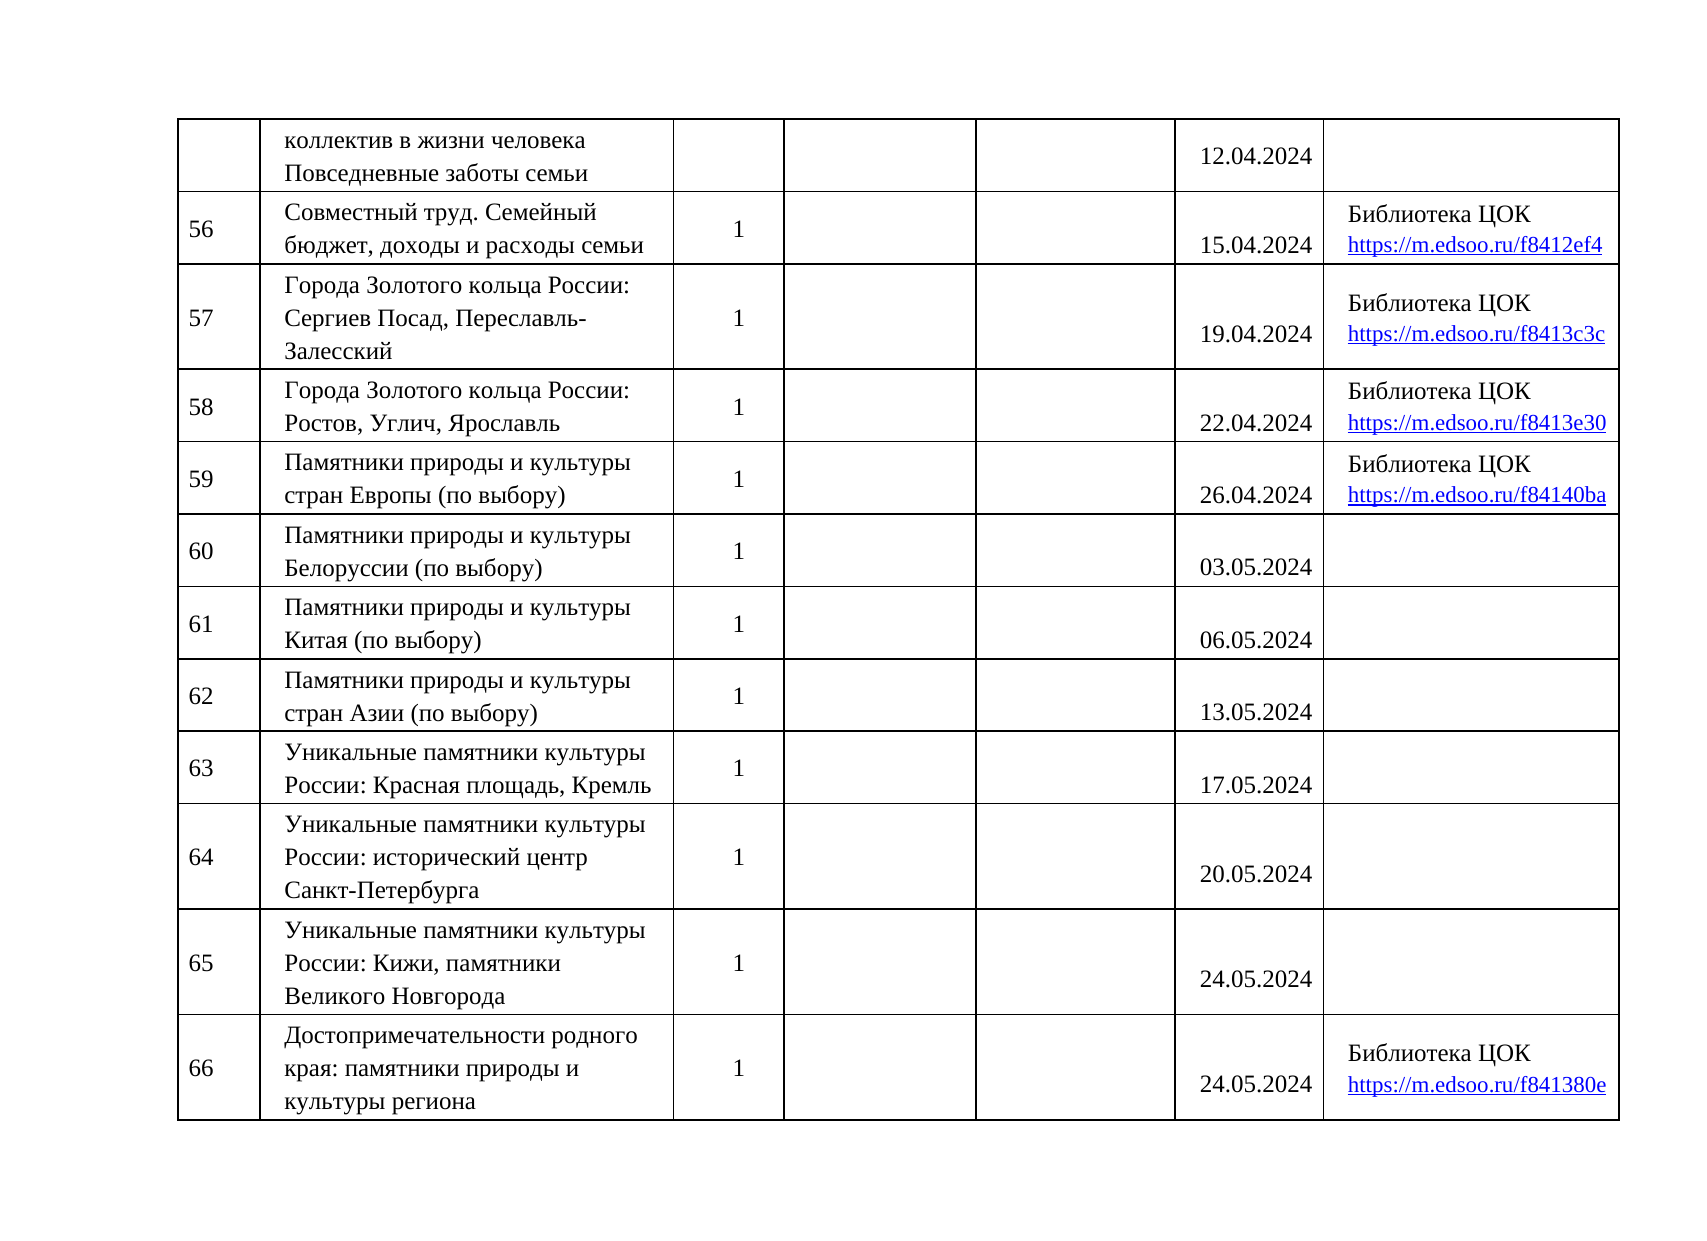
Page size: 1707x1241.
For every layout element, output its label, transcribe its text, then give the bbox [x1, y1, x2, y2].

table_cell 65 [179, 910, 259, 1013]
table_cell [977, 732, 1174, 803]
table_cell Памятники природы и культуры стран Азии (по выбору) [261, 660, 673, 730]
table_cell 60 [179, 515, 259, 586]
table_cell 59 [179, 442, 259, 513]
table_cell Уникальные памятники культуры России: исторический центр Санкт-Петербурга [261, 804, 673, 908]
table_cell Памятники природы и культуры стран Европы (по выбору) [261, 442, 673, 513]
table_cell 26.04.2024 [1176, 442, 1323, 513]
table_cell [785, 120, 975, 191]
table_cell 15.04.2024 [1176, 192, 1323, 263]
table_cell 1 [674, 265, 783, 368]
table_cell 1 [674, 1015, 783, 1119]
table_cell Библиотека ЦОК https://m.edsoo.ru/f8412ef4 [1324, 192, 1618, 263]
table_cell Памятники природы и культуры Белоруссии (по выбору) [261, 515, 673, 586]
table_cell 13.05.2024 [1176, 660, 1323, 730]
table_cell [977, 515, 1174, 586]
table_cell [977, 442, 1174, 513]
table_cell [977, 120, 1174, 191]
table_cell [1324, 120, 1618, 191]
table_cell 12.04.2024 [1176, 120, 1323, 191]
table_cell 1 [674, 910, 783, 1013]
table_cell Библиотека ЦОК https://m.edsoo.ru/f84140ba [1324, 442, 1618, 513]
table_cell [977, 192, 1174, 263]
table_cell [785, 804, 975, 908]
table_cell [1324, 732, 1618, 803]
table_cell Уникальные памятники культуры России: Кижи, памятники Великого Новгорода [261, 910, 673, 1013]
table_cell 66 [179, 1015, 259, 1119]
table_cell 1 [674, 192, 783, 263]
table_cell [977, 587, 1174, 658]
table_cell 22.04.2024 [1176, 370, 1323, 441]
table_cell 1 [674, 732, 783, 803]
table_cell [785, 265, 975, 368]
table_cell 19.04.2024 [1176, 265, 1323, 368]
table_cell 57 [179, 265, 259, 368]
table_cell Города Золотого кольца России: Сергиев Посад, Переславль-Залесский [261, 265, 673, 368]
table_cell 64 [179, 804, 259, 908]
table_cell [785, 370, 975, 441]
table_cell [1324, 910, 1618, 1013]
table_cell [977, 370, 1174, 441]
table_cell 1 [674, 804, 783, 908]
table_cell 63 [179, 732, 259, 803]
table_cell Библиотека ЦОК https://m.edsoo.ru/f8413c3c [1324, 265, 1618, 368]
table_cell [785, 515, 975, 586]
table_cell 17.05.2024 [1176, 732, 1323, 803]
table_cell [977, 660, 1174, 730]
table_cell [1324, 587, 1618, 658]
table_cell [261, 120, 673, 191]
table_cell [785, 442, 975, 513]
table_cell [785, 1015, 975, 1119]
table_cell 62 [179, 660, 259, 730]
table_cell 1 [674, 660, 783, 730]
table_cell [785, 732, 975, 803]
table_cell 56 [179, 192, 259, 263]
table_cell [785, 910, 975, 1013]
table_cell [977, 804, 1174, 908]
table_cell 06.05.2024 [1176, 587, 1323, 658]
table_cell [1324, 804, 1618, 908]
table_cell Библиотека ЦОК https://m.edsoo.ru/f841380e [1324, 1015, 1618, 1119]
table_cell [785, 587, 975, 658]
table_cell 58 [179, 370, 259, 441]
table_cell 1 [674, 370, 783, 441]
table_cell [785, 192, 975, 263]
table_cell 55 [179, 120, 259, 191]
table_cell 1 [674, 442, 783, 513]
table_cell Совместный труд. Семейный бюджет, доходы и расходы семьи [261, 192, 673, 263]
table_cell Города Золотого кольца России: Ростов, Углич, Ярославль [261, 370, 673, 441]
table_cell 20.05.2024 [1176, 804, 1323, 908]
table_cell [977, 1015, 1174, 1119]
table_cell 03.05.2024 [1176, 515, 1323, 586]
table_cell Уникальные памятники культуры России: Красная площадь, Кремль [261, 732, 673, 803]
table_cell [1324, 660, 1618, 730]
table_cell [1324, 515, 1618, 586]
table_cell [785, 660, 975, 730]
table_cell Памятники природы и культуры Китая (по выбору) [261, 587, 673, 658]
table_cell 24.05.2024 [1176, 910, 1323, 1013]
table_cell Библиотека ЦОК https://m.edsoo.ru/f8413e30 [1324, 370, 1618, 441]
table_cell 1 [674, 515, 783, 586]
table_cell [977, 910, 1174, 1013]
table_cell 1 [674, 587, 783, 658]
table_cell [977, 265, 1174, 368]
table_cell Достопримечательности родного края: памятники природы и культуры региона [261, 1015, 673, 1119]
table_cell 24.05.2024 [1176, 1015, 1323, 1119]
table_cell 61 [179, 587, 259, 658]
table_cell 1 [674, 120, 783, 191]
